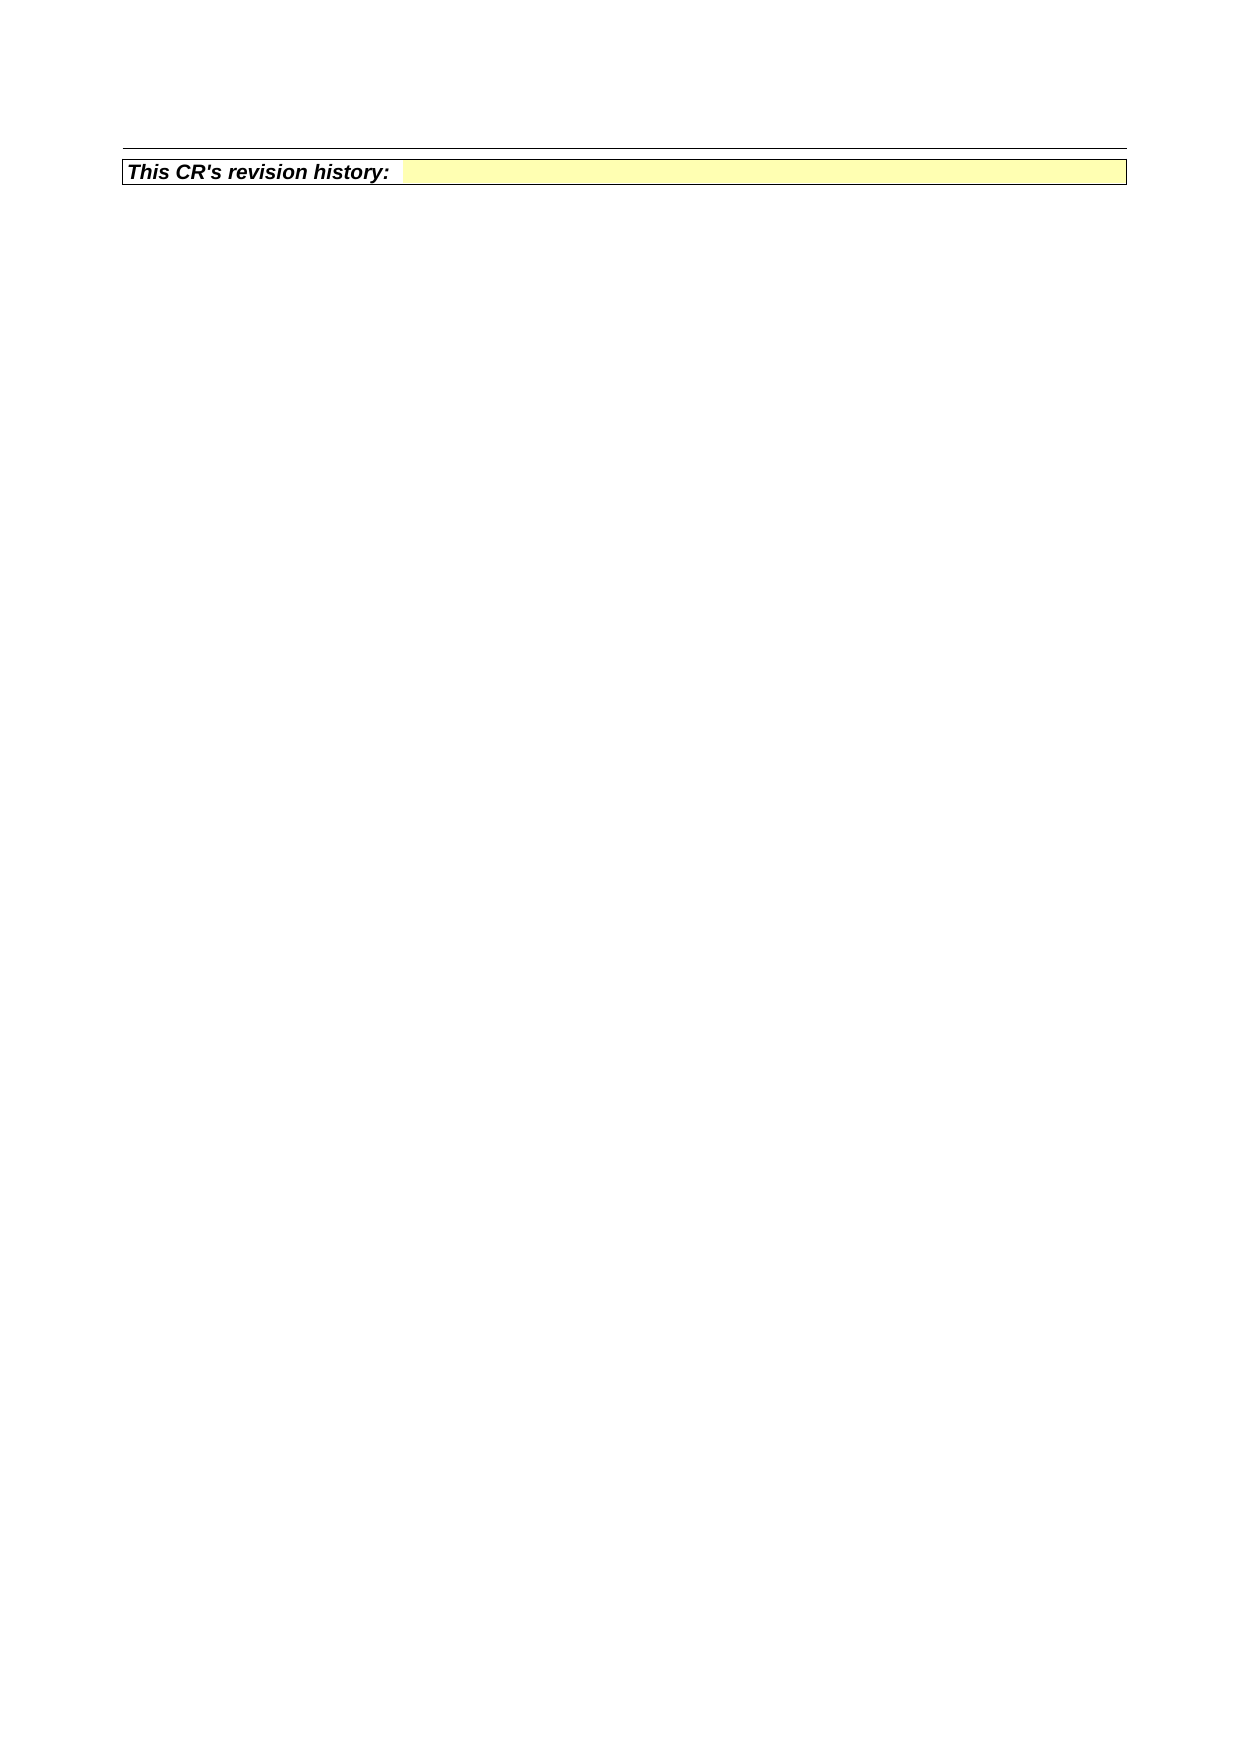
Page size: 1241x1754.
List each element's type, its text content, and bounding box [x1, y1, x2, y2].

table_cell [403, 160, 1126, 183]
table_cell This CR's revision history: [123, 160, 403, 183]
table_cell [123, 149, 403, 158]
table_cell [403, 149, 1127, 158]
